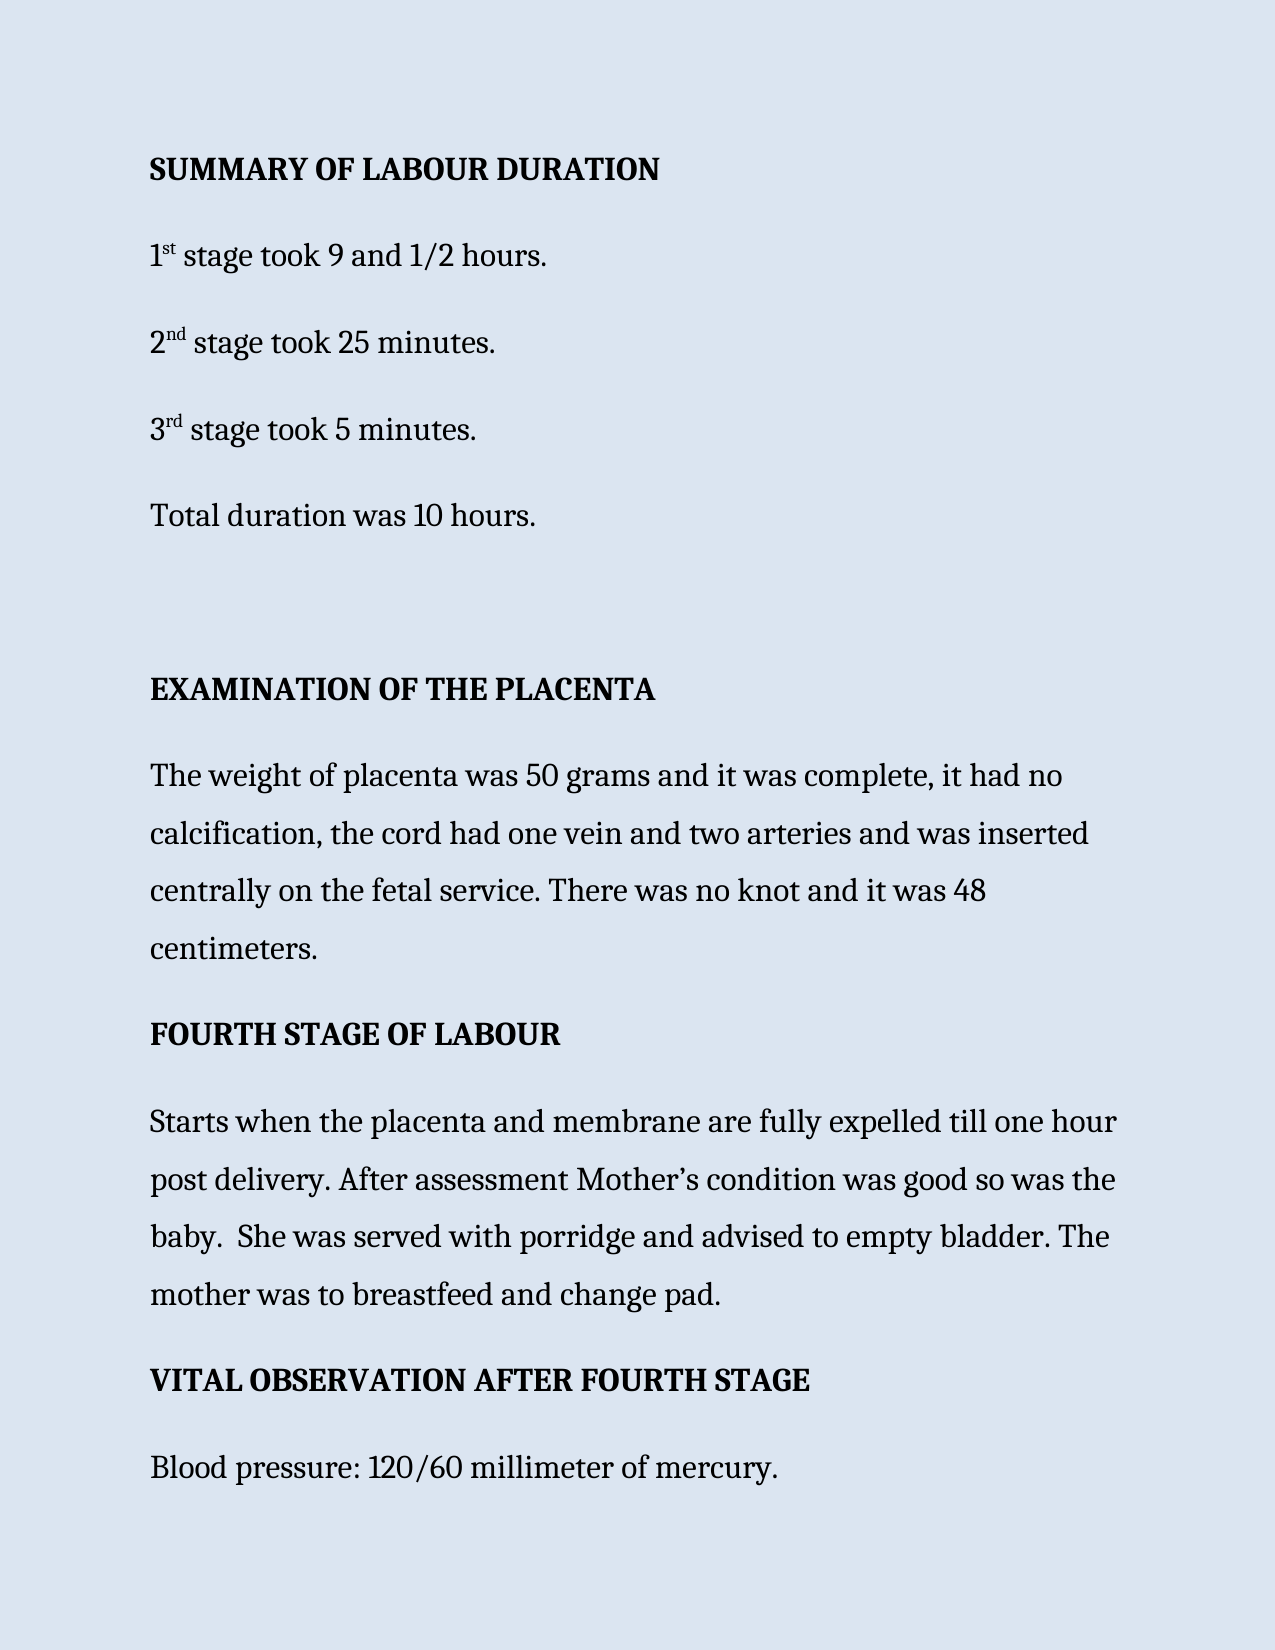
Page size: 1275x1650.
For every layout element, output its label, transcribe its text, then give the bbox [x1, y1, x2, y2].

text The weight of placenta was 50 grams and it was complete, it had no calcification, the cord had one vein and two arteries and was inserted centrally on the fetal service. There was no knot and it was 48 centimeters. [150, 757, 1125, 967]
text FOURTH STAGE OF LABOUR [150, 1016, 1125, 1054]
text Total duration was 10 hours. [150, 497, 1125, 535]
text 1st stage took 9 and 1/2 hours. [150, 237, 1125, 275]
text SUMMARY OF LABOUR DURATION [150, 150, 1125, 188]
text 3rd stage took 5 minutes. [150, 410, 1125, 448]
text Starts when the placenta and membrane are fully expelled till one hour post delivery. After assessment Mother’s condition was good so was the baby. She was served with porridge and advised to empty bladder. The mother was to breastfeed and change pad. [150, 1102, 1125, 1313]
text EXAMINATION OF THE PLACENTA [150, 670, 1125, 708]
text Blood pressure: 120/60 millimeter of mercury. [150, 1448, 1125, 1487]
text 2nd stage took 25 minutes. [150, 323, 1125, 362]
text VITAL OBSERVATION AFTER FOURTH STAGE [150, 1362, 1125, 1400]
